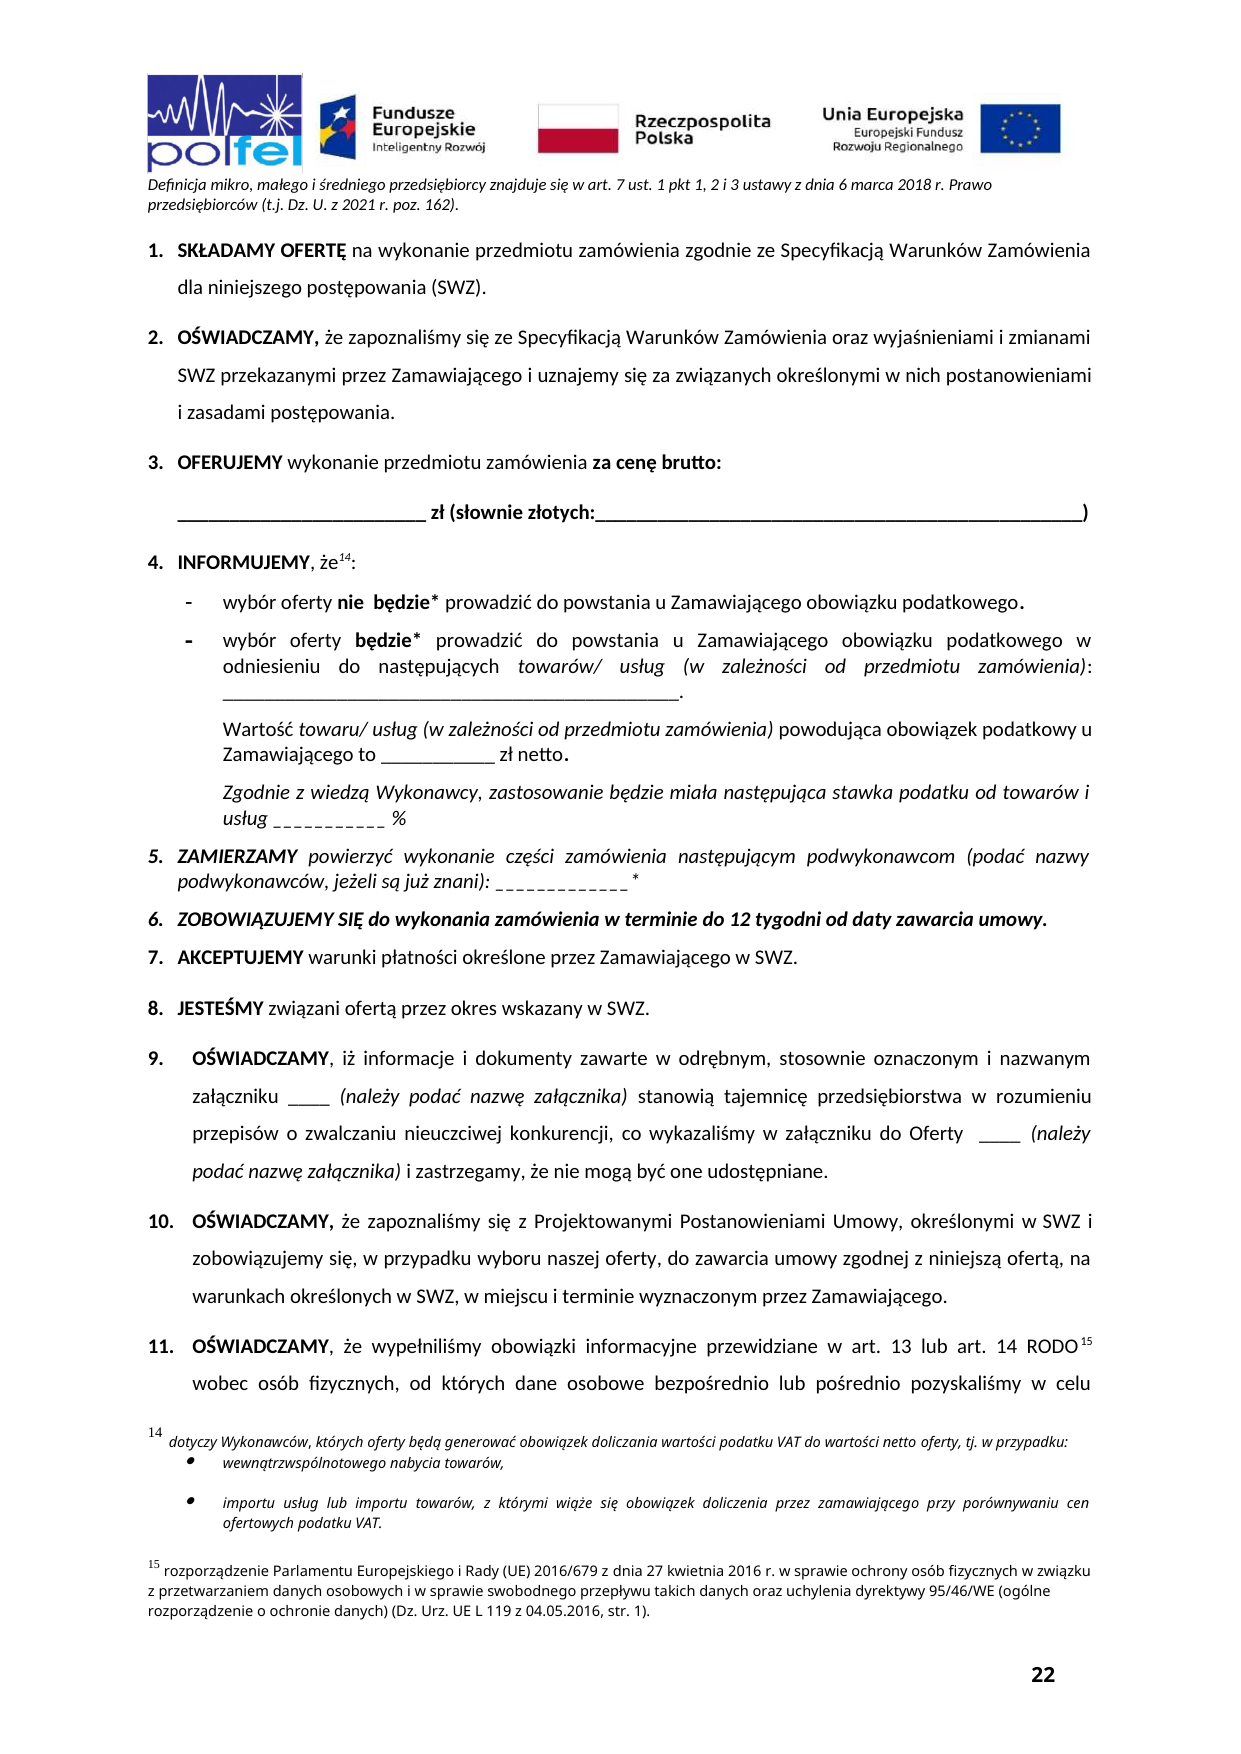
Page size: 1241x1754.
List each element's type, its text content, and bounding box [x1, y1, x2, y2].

list wybór oferty będzie* prowadzić do powstania u Zamawiającego obowiązku podatkowego w odniesieniu do następujących towarów/ usług (w zależności od przedmiotu zamówienia): ____________________________________________. [185, 627, 1092, 704]
text Definicja mikro, małego i średniego przedsiębiorcy znajduje się w art. 7 ust. 1 pkt 1, 2 i 3 ustawy z dnia 6 marca 2018 r. Prawo przedsiębiorców (t.j. Dz. U. z 2021 r. poz. 162). [148, 174, 1092, 214]
list OŚWIADCZAMY, że zapoznaliśmy się z Projektowanymi Postanowieniami Umowy, określonymi w SWZ i zobowiązujemy się, w przypadku wyboru naszej oferty, do zawarcia umowy zgodnej z niniejszą ofertą, na warunkach określonych w SWZ, w miejscu i terminie wyznaczonym przez Zamawiającego. [148, 1198, 1092, 1311]
list OŚWIADCZAMY, iż informacje i dokumenty zawarte w odrębnym, stosownie oznaczonym i nazwanym załączniku ____ (należy podać nazwę załącznika) stanowią tajemnicę przedsiębiorstwa w rozumieniu przepisów o zwalczaniu nieuczciwej konkurencji, co wykazaliśmy w załączniku do Oferty ____ (należy podać nazwę załącznika) i zastrzegamy, że nie mogą być one udostępniane. [148, 1036, 1092, 1186]
list JESTEŚMY związani ofertą przez okres wskazany w SWZ. [148, 986, 1092, 1023]
list ZOBOWIĄZUJEMY SIĘ do wykonania zamówienia w terminie do 12 tygodni od daty zawarcia umowy. [148, 906, 1092, 932]
list OFERUJEMY wykonanie przedmiotu zamówienia za cenę brutto: [148, 439, 1092, 477]
list wybór oferty nie będzie* prowadzić do powstania u Zamawiającego obowiązku podatkowego. [185, 589, 1092, 615]
list INFORMUJEMY, że: [148, 539, 1092, 577]
picture [147, 73, 303, 174]
list SKŁADAMY OFERTĘ na wykonanie przedmiotu zamówienia zgodnie ze Specyfikacją Warunków Zamówienia dla niniejszego postępowania (SWZ). [148, 227, 1092, 302]
list ZAMIERZAMY powierzyć wykonanie części zamówienia następującym podwykonawcom (podać nazwy podwykonawców, jeżeli są już znani): _____________* [148, 843, 1092, 894]
text ________________________ zł (słownie złotych:_______________________________________________) [177, 489, 1092, 527]
list AKCEPTUJEMY warunki płatności określone przez Zamawiającego w SWZ. [148, 944, 1092, 969]
list OŚWIADCZAMY, że zapoznaliśmy się ze Specyfikacją Warunków Zamówienia oraz wyjaśnieniami i zmianami SWZ przekazanymi przez Zamawiającego i uznajemy się za związanych określonymi w nich postanowieniami i zasadami postępowania. [148, 314, 1092, 427]
text Zgodnie z wiedzą Wykonawcy, zastosowanie będzie miała następująca stawka podatku od towarów i usług ___________ % [223, 779, 1092, 830]
text Wartość towaru/ usług (w zależności od przedmiotu zamówienia) powodująca obowiązek podatkowy u Zamawiającego to ___________ zł netto. [223, 716, 1092, 767]
